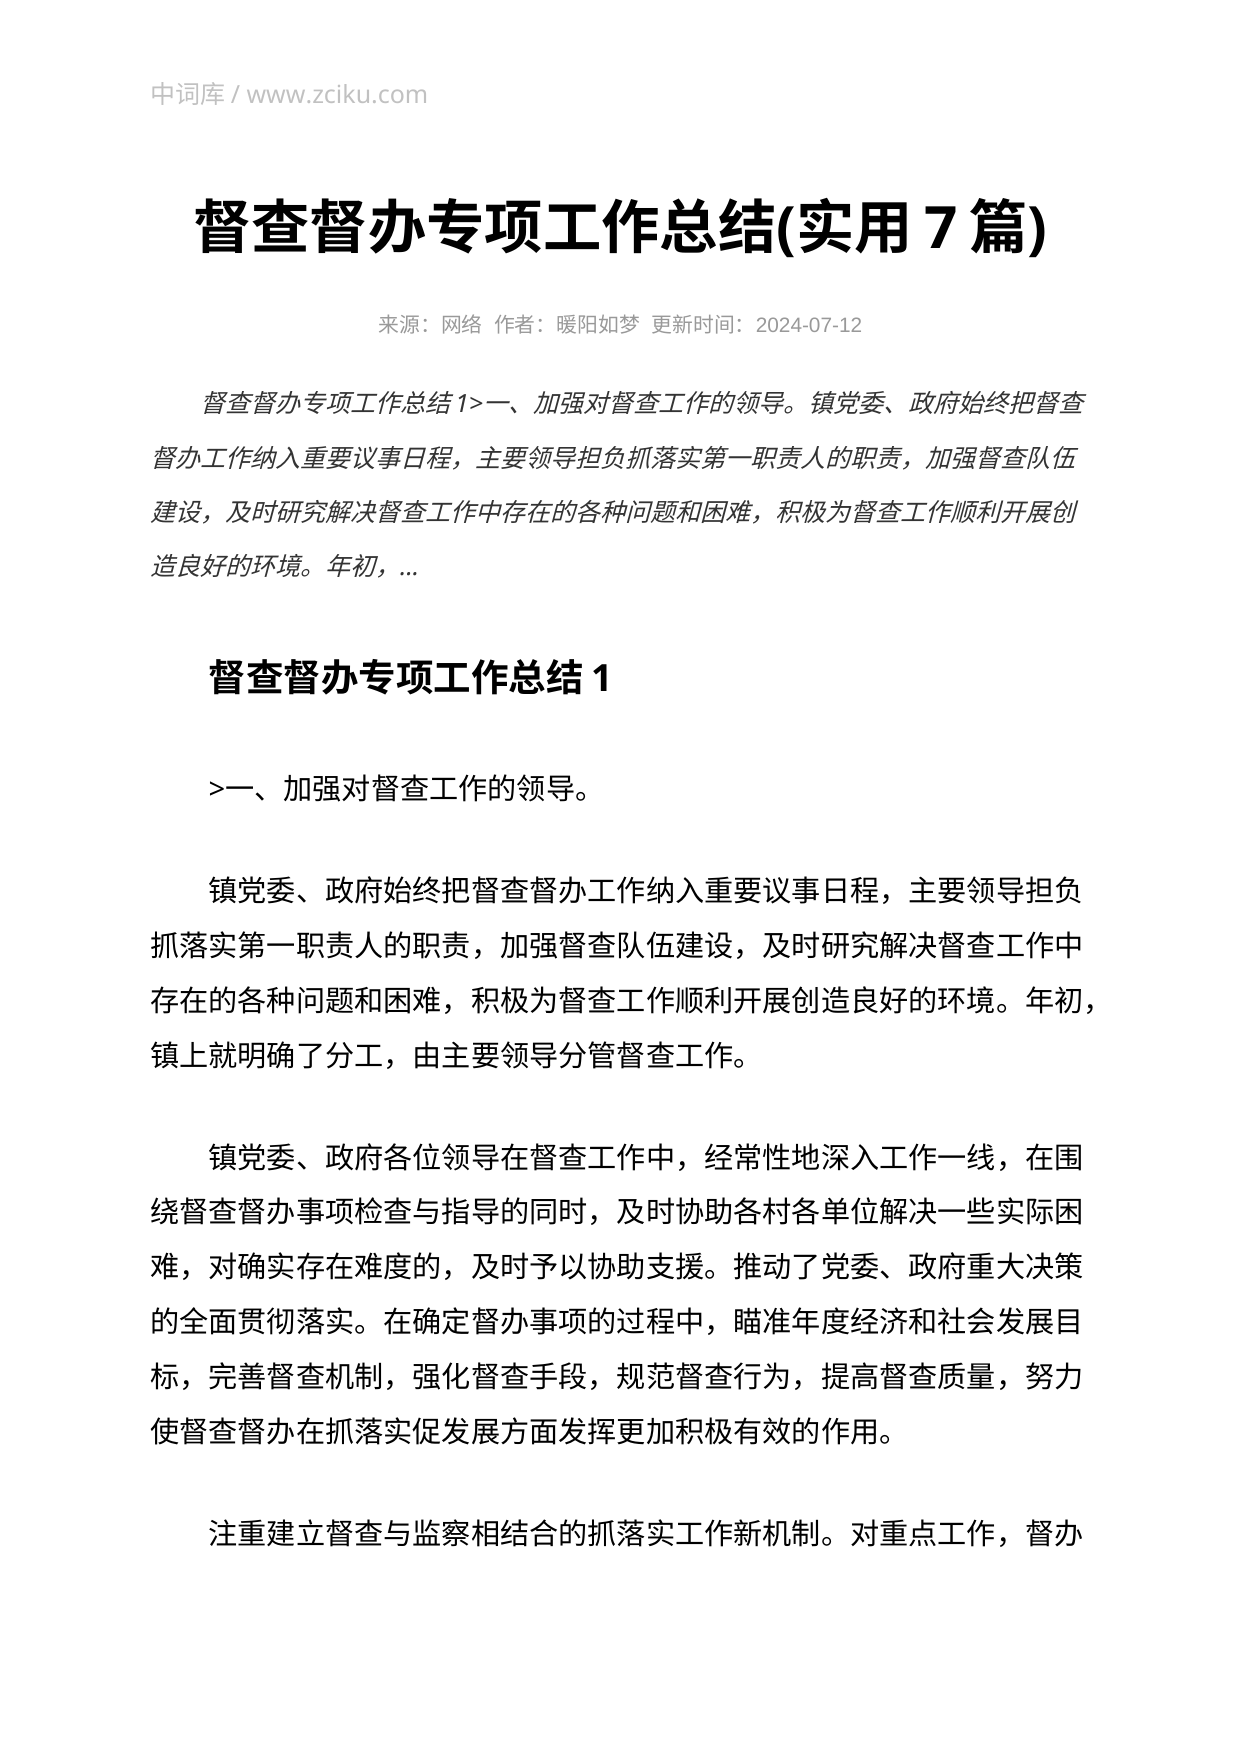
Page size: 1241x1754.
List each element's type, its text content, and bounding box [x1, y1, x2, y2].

text 督查督办专项工作总结1>一、加强对督查工作的领导。镇党委、政府始终把督查督办工作纳入重要议事日程，主要领导担负抓落实第一职责人的职责，加强督查队伍建设，及时研究解决督查工作中存在的各种问题和困难，积极为督查工作顺利开展创造良好的环境。年初，... [150, 384, 1090, 583]
text 镇党委、政府始终把督查督办工作纳入重要议事日程，主要领导担负抓落实第一职责人的职责，加强督查队伍建设，及时研究解决督查工作中存在的各种问题和困难，积极为督查工作顺利开展创造良好的环境。年初，镇上就明确了分工，由主要领导分管督查工作。 [150, 868, 1090, 1075]
text 督查督办专项工作总结1 [150, 648, 1090, 703]
text 镇党委、政府各位领导在督查工作中，经常性地深入工作一线，在围绕督查督办事项检查与指导的同时，及时协助各村各单位解决一些实际困难，对确实存在难度的，及时予以协助支援。推动了党委、政府重大决策的全面贯彻落实。在确定督办事项的过程中，瞄准年度经济和社会发展目标，完善督查机制，强化督查手段，规范督查行为，提高督查质量，努力使督查督办在抓落实促发展方面发挥更加积极有效的作用。 [150, 1134, 1090, 1451]
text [150, 1510, 1090, 1553]
text 来源：网络 作者：暖阳如梦 更新时间：2024-07-12 [150, 313, 1090, 337]
text >一、加强对督查工作的领导。 [150, 766, 1090, 808]
subtitle 督查督办专项工作总结(实用7篇) [150, 181, 1090, 266]
